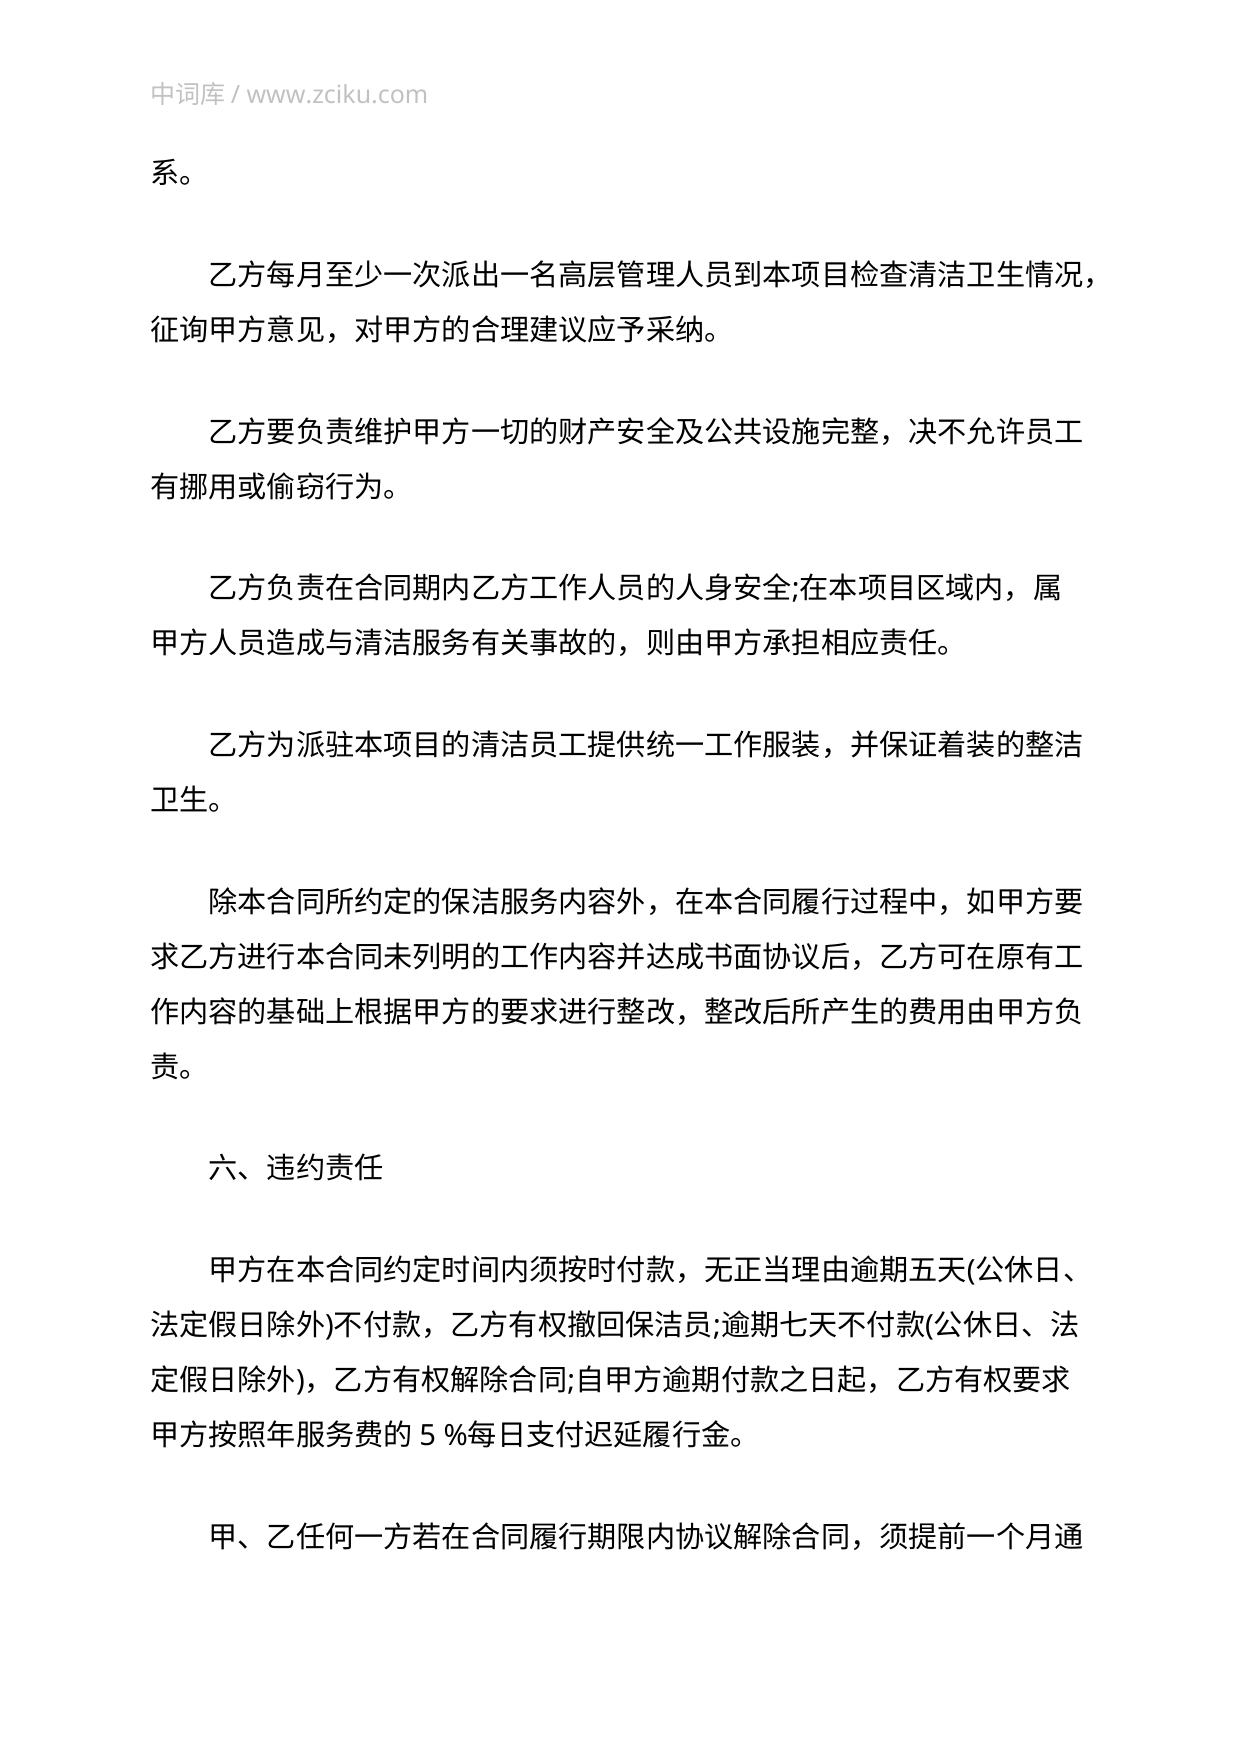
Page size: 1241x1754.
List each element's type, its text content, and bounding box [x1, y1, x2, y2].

text 六、违约责任 [150, 1145, 1090, 1187]
text 乙方要负责维护甲方一切的财产安全及公共设施完整，决不允许员工有挪用或偷窃行为。 [150, 408, 1090, 506]
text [150, 1514, 1090, 1556]
text 除本合同所约定的保洁服务内容外，在本合同履行过程中，如甲方要求乙方进行本合同未列明的工作内容并达成书面协议后，乙方可在原有工作内容的基础上根据甲方的要求进行整改，整改后所产生的费用由甲方负责。 [150, 878, 1090, 1086]
text 乙方为派驻本项目的清洁员工提供统一工作服装，并保证着装的整洁卫生。 [150, 722, 1090, 819]
text 乙方每月至少一次派出一名高层管理人员到本项目检查清洁卫生情况，征询甲方意见，对甲方的合理建议应予采纳。 [150, 252, 1090, 349]
text 乙方负责在合同期内乙方工作人员的人身安全;在本项目区域内，属甲方人员造成与清洁服务有关事故的，则由甲方承担相应责任。 [150, 565, 1090, 662]
text 甲方在本合同约定时间内须按时付款，无正当理由逾期五天(公休日、法定假日除外)不付款，乙方有权撤回保洁员;逾期七天不付款(公休日、法定假日除外)，乙方有权解除合同;自甲方逾期付款之日起，乙方有权要求甲方按照年服务费的 5 %每日支付迟延履行金。 [150, 1247, 1090, 1454]
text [150, 150, 1090, 192]
